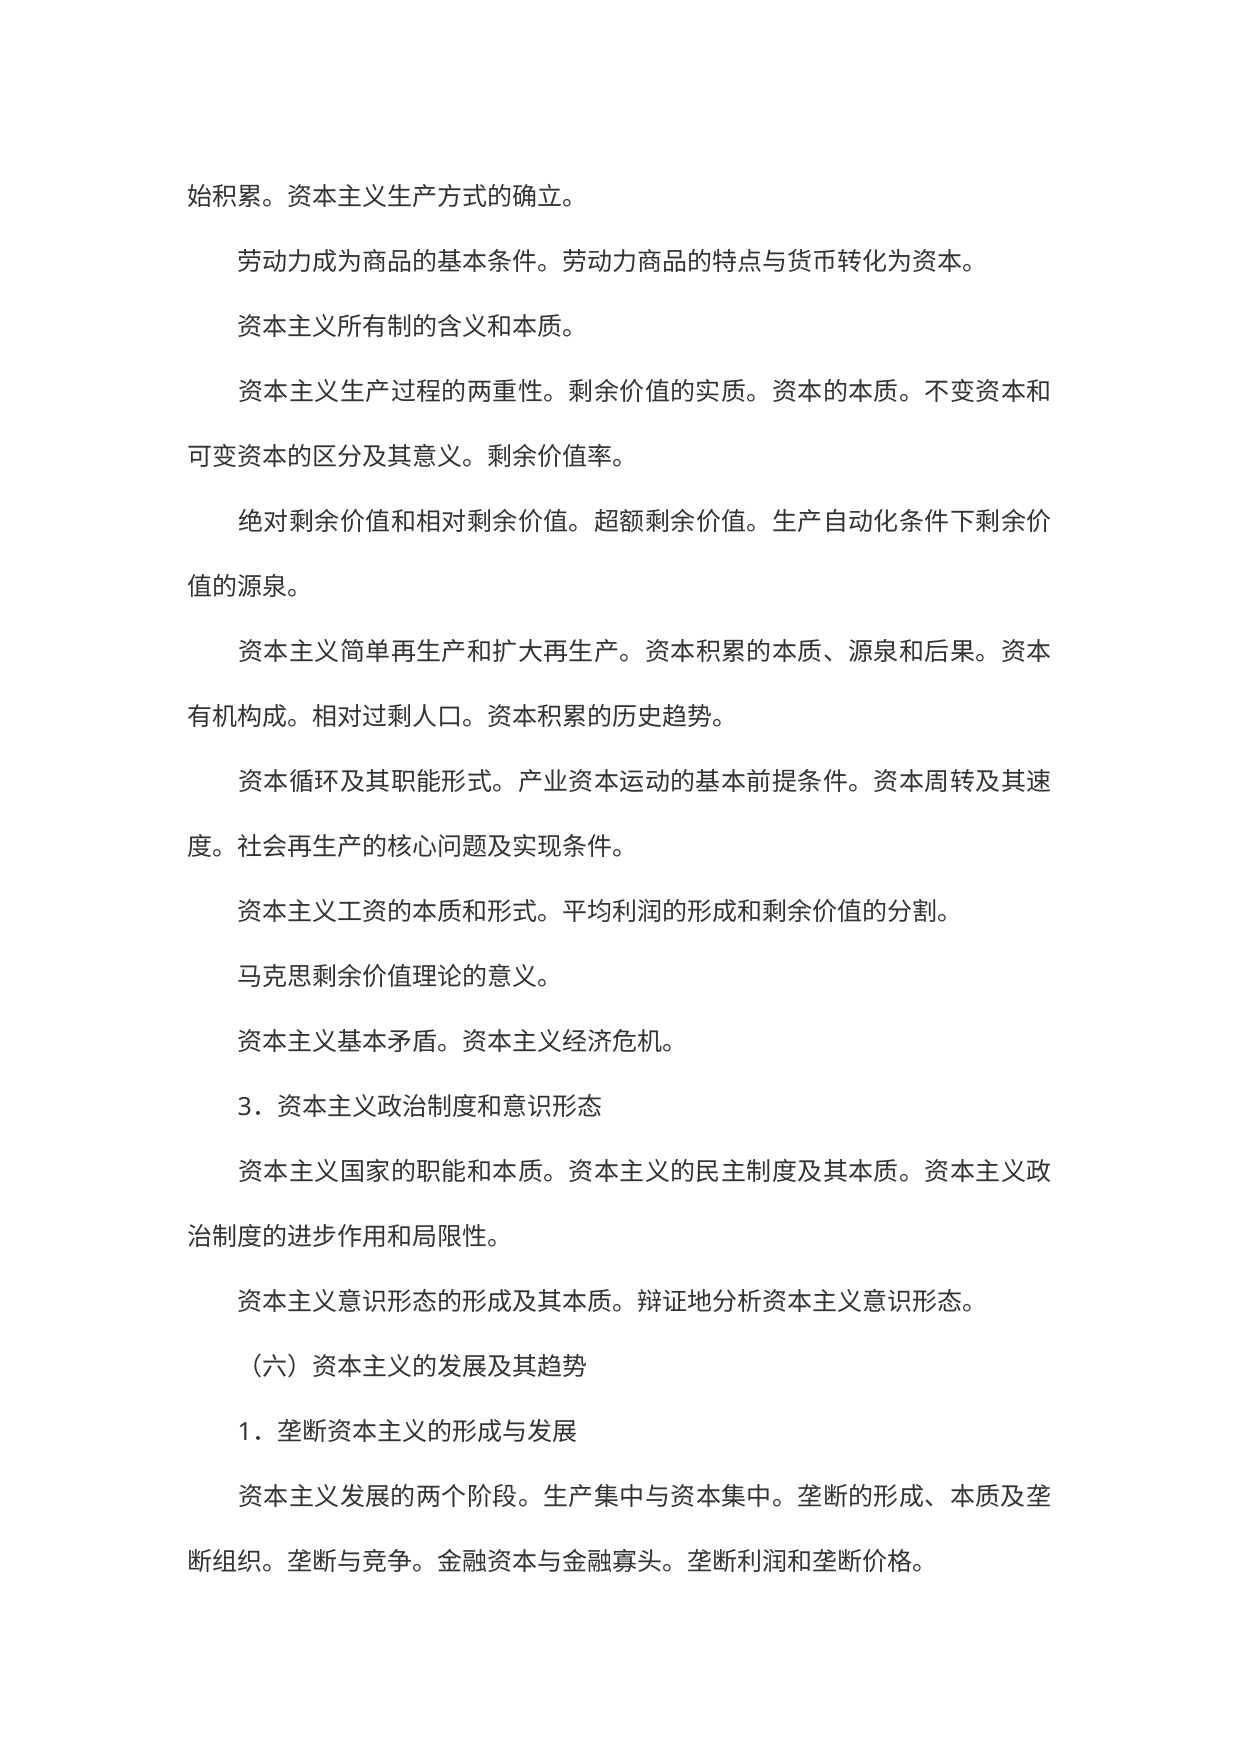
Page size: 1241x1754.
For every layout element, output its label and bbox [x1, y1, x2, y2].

text [187, 162, 1053, 1592]
